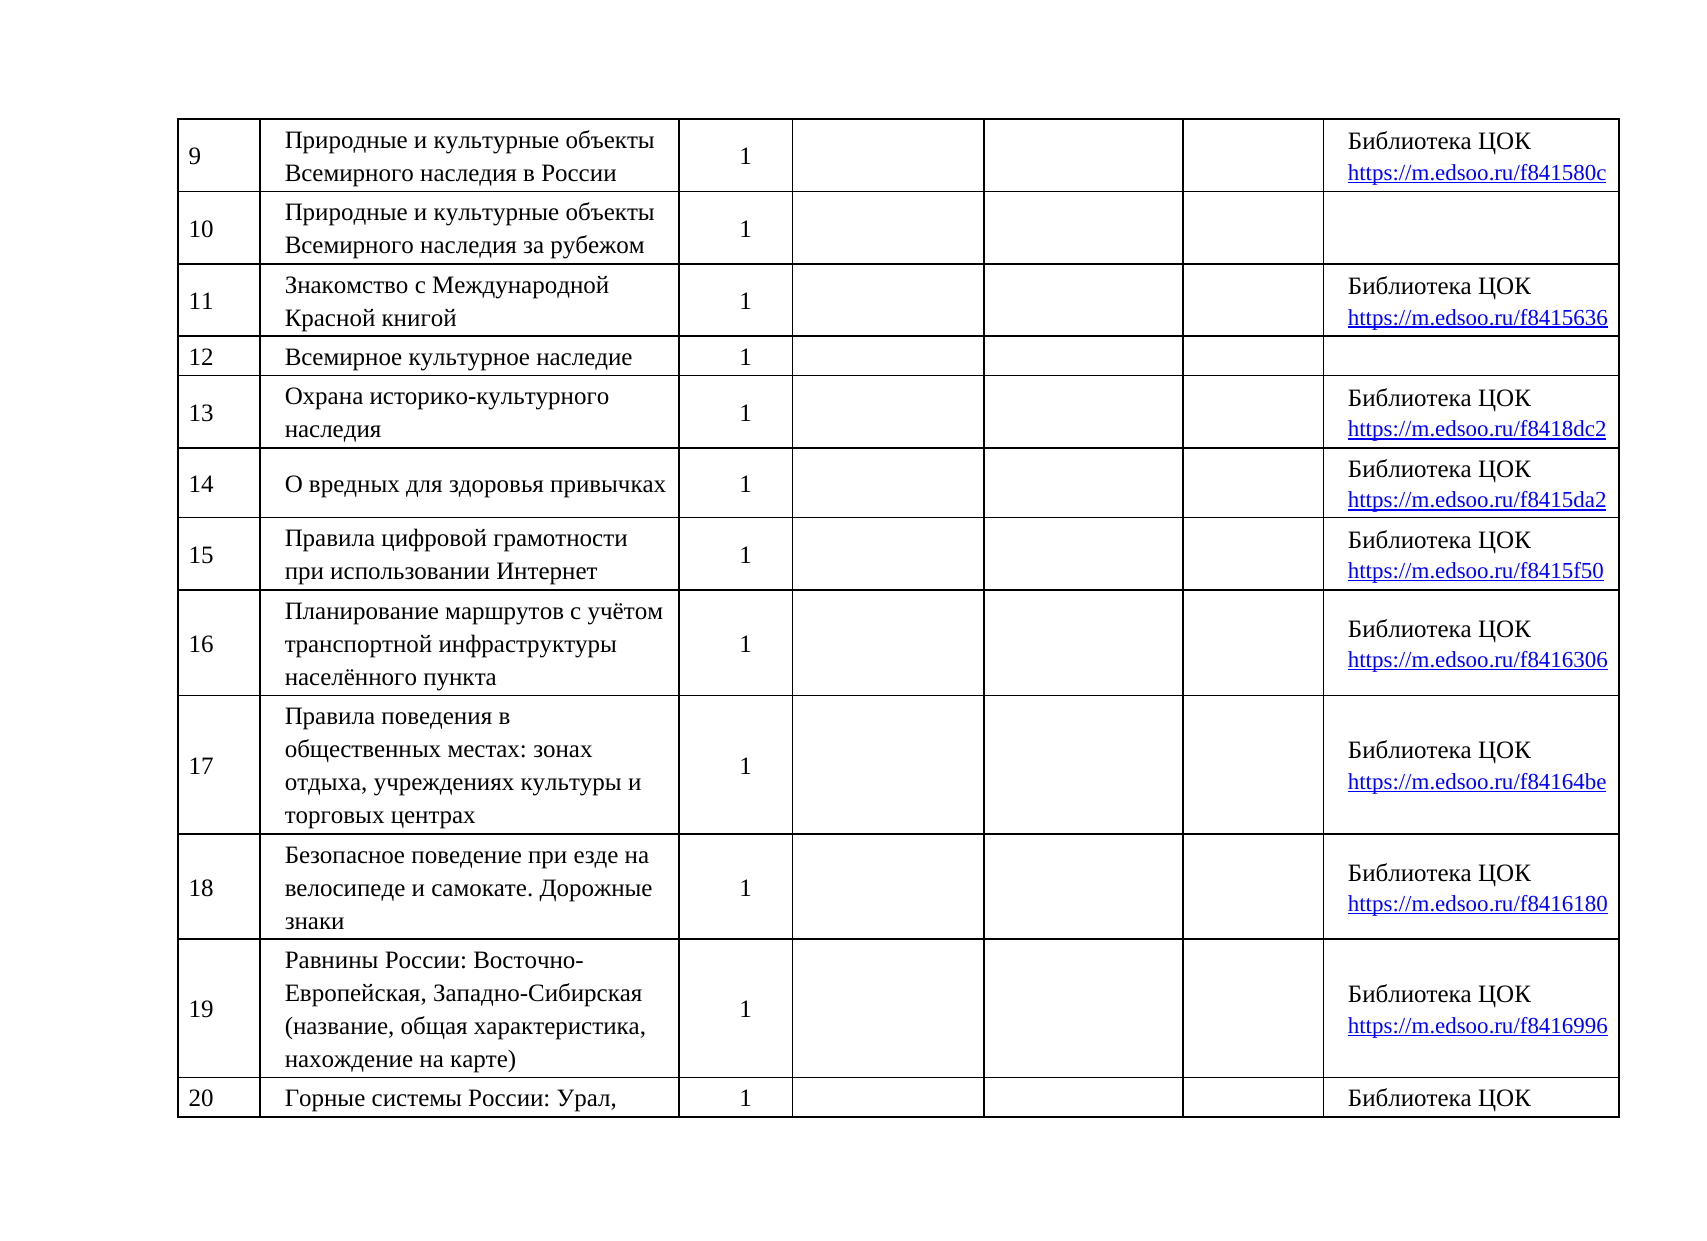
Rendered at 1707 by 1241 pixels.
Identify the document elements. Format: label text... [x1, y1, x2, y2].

table_cell [1184, 449, 1323, 517]
table_cell [985, 337, 1182, 375]
table_cell Равнины России: Восточно-Европейская, Западно-Сибирская (название, общая характеристика, нахождение на карте) [261, 940, 678, 1077]
table_cell [793, 337, 983, 375]
table_cell [985, 376, 1182, 447]
table_cell Библиотека ЦОК https://m.edsoo.ru/f841580c [1324, 120, 1618, 191]
table_cell [1184, 591, 1323, 694]
table_cell Охрана историко-культурного наследия [261, 376, 678, 447]
table_cell [793, 376, 983, 447]
table_cell [1184, 696, 1323, 833]
table_cell Библиотека ЦОК https://m.edsoo.ru/f8415636 [1324, 265, 1618, 335]
table_cell 1 [680, 835, 792, 938]
table_cell 20 [179, 1078, 259, 1116]
table_cell [985, 265, 1182, 335]
table_cell [793, 835, 983, 938]
table_cell 1 [680, 591, 792, 694]
table_cell [1184, 337, 1323, 375]
table_cell 1 [680, 192, 792, 263]
table_cell [1184, 120, 1323, 191]
table_cell Планирование маршрутов с учётом транспортной инфраструктуры населённого пункта [261, 591, 678, 694]
table_cell [1184, 192, 1323, 263]
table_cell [1324, 1078, 1618, 1116]
table_cell Правила цифровой грамотности при использовании Интернет [261, 518, 678, 589]
table_cell [793, 192, 983, 263]
table_cell [1324, 192, 1618, 263]
table_cell 1 [680, 518, 792, 589]
table_cell 16 [179, 591, 259, 694]
table_cell Библиотека ЦОК https://m.edsoo.ru/f8416996 [1324, 940, 1618, 1077]
table_cell [1324, 337, 1618, 375]
table_cell [985, 696, 1182, 833]
table_cell 14 [179, 449, 259, 517]
table_cell [985, 518, 1182, 589]
table_cell 17 [179, 696, 259, 833]
table_cell 1 [680, 376, 792, 447]
table_cell Библиотека ЦОК https://m.edsoo.ru/f8416306 [1324, 591, 1618, 694]
table_cell 11 [179, 265, 259, 335]
table_cell [985, 1078, 1182, 1116]
table_cell [985, 449, 1182, 517]
table_cell [1184, 518, 1323, 589]
table_cell Природные и культурные объекты Всемирного наследия в России [261, 120, 678, 191]
table_cell [793, 518, 983, 589]
table_cell [793, 940, 983, 1077]
table_cell 15 [179, 518, 259, 589]
table_cell 1 [680, 449, 792, 517]
table_cell [793, 696, 983, 833]
table_cell [1184, 835, 1323, 938]
table_cell [793, 591, 983, 694]
table_cell 1 [680, 1078, 792, 1116]
table_cell [985, 835, 1182, 938]
table_cell Всемирное культурное наследие [261, 337, 678, 375]
table_cell [793, 120, 983, 191]
table_cell Природные и культурные объекты Всемирного наследия за рубежом [261, 192, 678, 263]
table_cell 9 [179, 120, 259, 191]
table_cell 1 [680, 696, 792, 833]
table_cell 12 [179, 337, 259, 375]
table_cell [985, 591, 1182, 694]
table_cell 13 [179, 376, 259, 447]
table_cell [1184, 1078, 1323, 1116]
table_cell [1184, 376, 1323, 447]
table_cell Безопасное поведение при езде на велосипеде и самокате. Дорожные знаки [261, 835, 678, 938]
table_cell Знакомство с Международной Красной книгой [261, 265, 678, 335]
table_cell 1 [680, 120, 792, 191]
table_cell О вредных для здоровья привычках [261, 449, 678, 517]
table_cell [793, 1078, 983, 1116]
table_cell 10 [179, 192, 259, 263]
table_cell [985, 940, 1182, 1077]
table_cell 18 [179, 835, 259, 938]
table_cell [1184, 940, 1323, 1077]
table_cell 1 [680, 265, 792, 335]
table_cell Библиотека ЦОК https://m.edsoo.ru/f8416180 [1324, 835, 1618, 938]
table_cell Библиотека ЦОК https://m.edsoo.ru/f8418dc2 [1324, 376, 1618, 447]
table_cell 1 [680, 337, 792, 375]
table_cell [985, 120, 1182, 191]
table_cell 1 [680, 940, 792, 1077]
table_cell Библиотека ЦОК https://m.edsoo.ru/f8415da2 [1324, 449, 1618, 517]
table_cell Библиотека ЦОК https://m.edsoo.ru/f8415f50 [1324, 518, 1618, 589]
table_cell Правила поведения в общественных местах: зонах отдыха, учреждениях культуры и торговых центрах [261, 696, 678, 833]
table_cell 19 [179, 940, 259, 1077]
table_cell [261, 1078, 678, 1116]
table_cell [793, 265, 983, 335]
table_cell [1184, 265, 1323, 335]
table_cell [793, 449, 983, 517]
table_cell Библиотека ЦОК https://m.edsoo.ru/f84164be [1324, 696, 1618, 833]
table_cell [985, 192, 1182, 263]
